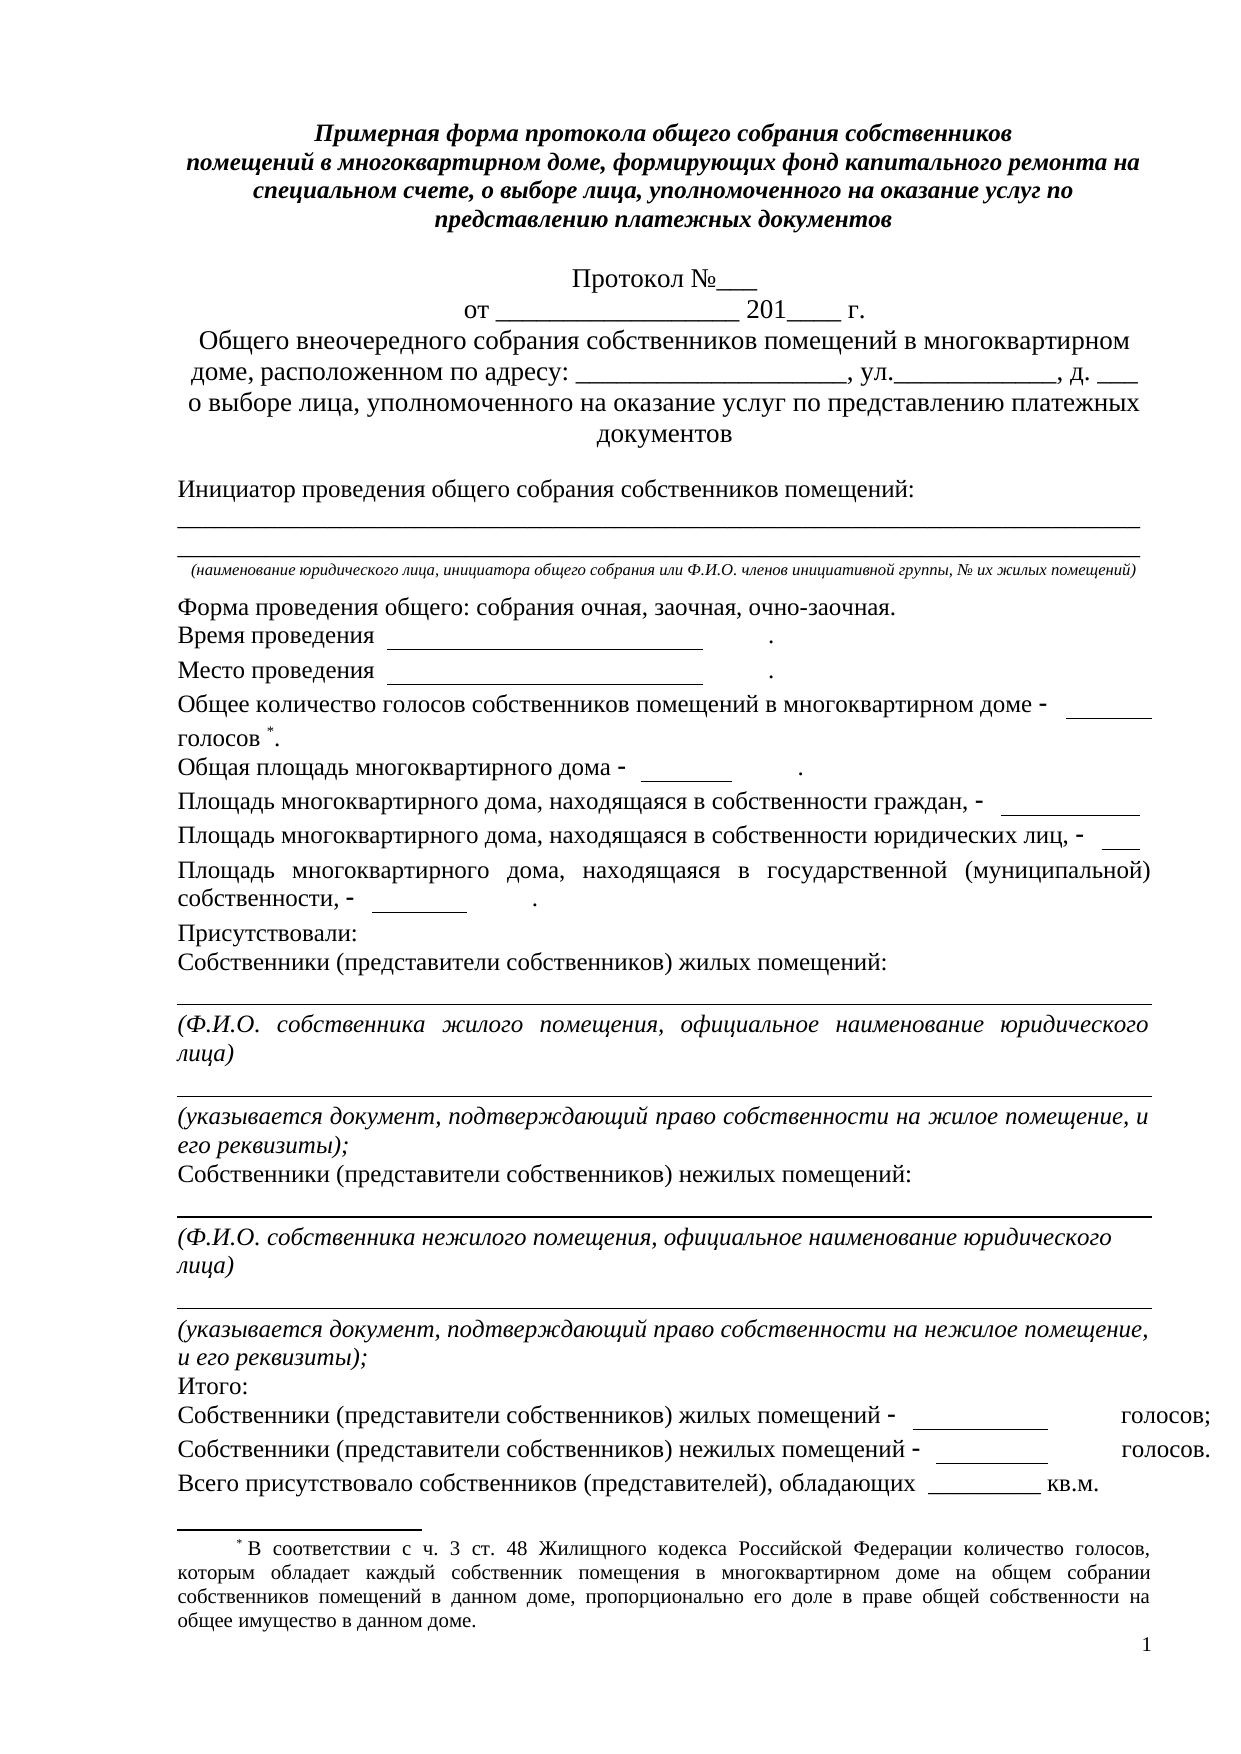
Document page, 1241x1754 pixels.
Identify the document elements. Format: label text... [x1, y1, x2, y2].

text Общего внеочередного собрания собственников помещений в многоквартирном доме, расположенном по адресу: ____________________, ул.____________, д. ___ [177, 324, 1152, 386]
text Собственники (представители собственников) жилых помещений голосов; [177, 1400, 1152, 1429]
text Место проведения . [177, 655, 1152, 683]
text Итого: [177, 1371, 1152, 1400]
text о выборе лица, уполномоченного на оказание услуг по представлению платежных документов [177, 386, 1152, 449]
text Собственники (представители собственников) жилых помещений: [177, 947, 1152, 975]
text от __________________ 201____ г. [177, 293, 1152, 324]
text Собственники (представители собственников) нежилых помещений голосов. [177, 1434, 1152, 1463]
text Примерная форма протокола общего собрания собственников помещений в многоквартирном доме, формирующих фонд капитального ремонта на специальном счете, о выборе лица, уполномоченного на оказание услуг по представлению платежных документов [177, 118, 1152, 233]
text Общее количество голосов собственников помещений в многоквартирном доме [177, 689, 1152, 718]
text Всего присутствовало собственников (представителей), обладающих _________ кв.м. [177, 1468, 1152, 1497]
text (Ф.И.О. собственника нежилого помещения, официальное наименование юридического лица) [177, 1222, 1152, 1279]
text Присутствовали: [177, 918, 1152, 947]
text Собственники (представители собственников) нежилых помещений: [177, 1159, 1152, 1188]
text (указывается документ, подтверждающий право собственности на нежилое помещение, и его реквизиты); [177, 1314, 1152, 1371]
text (Ф.И.О. собственника жилого помещения, официальное наименование юридического лица) [177, 1009, 1152, 1067]
text Общая площадь многоквартирного дома . [177, 752, 1152, 781]
text Инициатор проведения общего собрания собственников помещений: __________________________________________________________________________________________________________________________________________________________ [177, 474, 1152, 560]
text Площадь многоквартирного дома, находящаяся в собственности юридических лиц, . [177, 821, 1152, 849]
text голосов *. [177, 723, 1152, 752]
text Время проведения . [177, 620, 1152, 649]
text (указывается документ, подтверждающий право собственности на жилое помещение, и его реквизиты); [177, 1101, 1152, 1159]
text Форма проведения общего: собрания очная, заочная, очно-заочная. [177, 592, 1152, 620]
text Площадь многоквартирного дома, находящаяся в собственности граждан, . [177, 786, 1152, 815]
text (наименование юридического лица, инициатора общего собрания или Ф.И.О. членов инициативной группы, № их жилых помещений) [177, 560, 1152, 579]
text Протокол №___ [177, 262, 1152, 293]
text Площадь многоквартирного дома, находящаяся в государственной (муниципальной) собственности, . [177, 855, 1152, 912]
